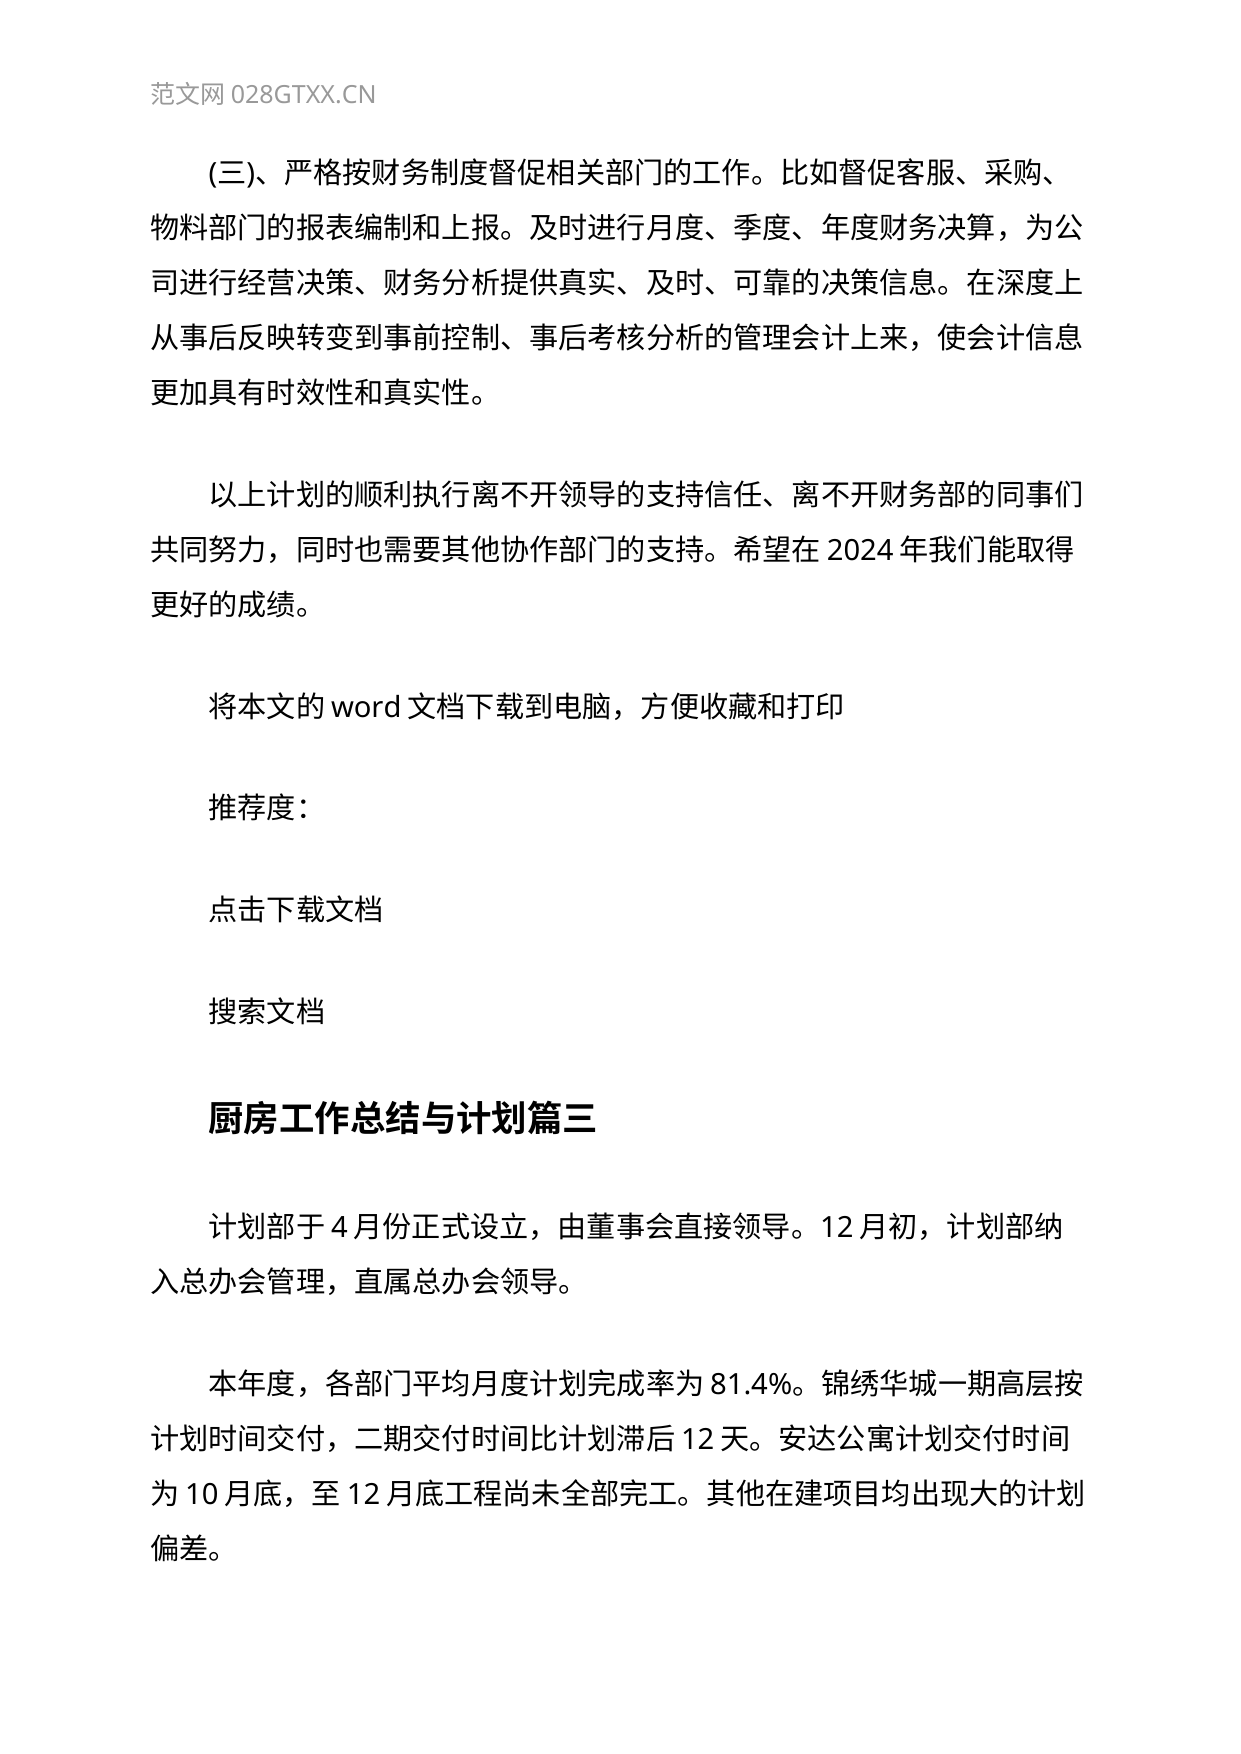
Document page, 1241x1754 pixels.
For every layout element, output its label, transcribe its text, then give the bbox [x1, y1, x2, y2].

text 点击下载文档 [150, 887, 1090, 929]
text 将本文的word文档下载到电脑，方便收藏和打印 [150, 683, 1090, 726]
text (三)、严格按财务制度督促相关部门的工作。比如督促客服、采购、物料部门的报表编制和上报。及时进行月度、季度、年度财务决算，为公司进行经营决策、财务分析提供真实、及时、可靠的决策信息。在深度上从事后反映转变到事前控制、事后考核分析的管理会计上来，使会计信息更加具有时效性和真实性。 [150, 150, 1090, 412]
text 本年度，各部门平均月度计划完成率为81.4%。锦绣华城一期高层按计划时间交付，二期交付时间比计划滞后12天。安达公寓计划交付时间为10月底，至12月底工程尚未全部完工。其他在建项目均出现大的计划偏差。 [150, 1361, 1090, 1568]
text 推荐度： [150, 785, 1090, 827]
text 搜索文档 [150, 989, 1090, 1031]
text 厨房工作总结与计划篇三 [150, 1090, 1090, 1142]
text 以上计划的顺利执行离不开领导的支持信任、离不开财务部的同事们共同努力，同时也需要其他协作部门的支持。希望在2024年我们能取得更好的成绩。 [150, 471, 1090, 624]
text 计划部于4月份正式设立，由董事会直接领导。12月初，计划部纳入总办会管理，直属总办会领导。 [150, 1204, 1090, 1301]
